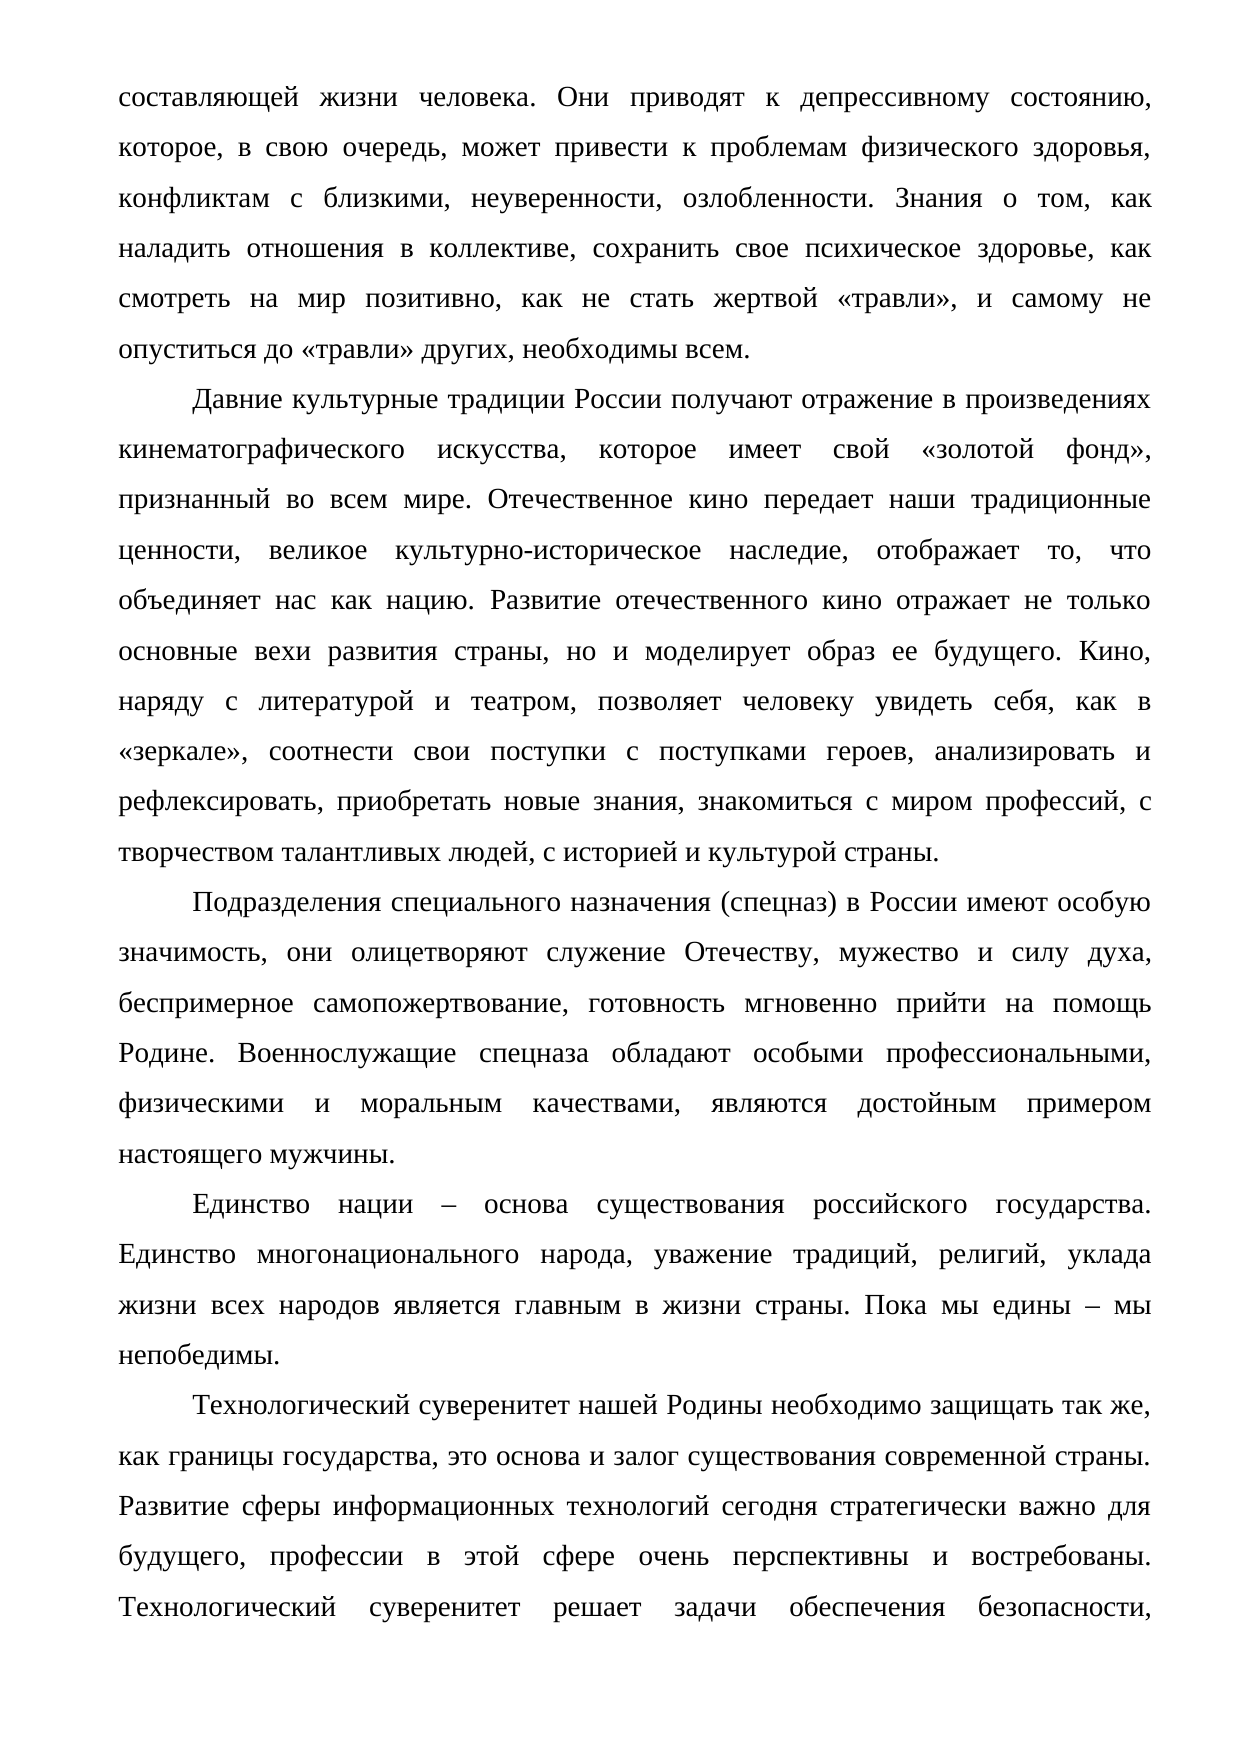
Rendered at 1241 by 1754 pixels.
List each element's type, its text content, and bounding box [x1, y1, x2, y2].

text Давние культурные традиции России получают отражение в произведениях кинематографического искусства, которое имеет свой «золотой фонд», признанный во всем мире. Отечественное кино передает наши традиционные ценности, великое культурно-историческое наследие, отображает то, что объединяет нас как нацию. Развитие отечественного кино отражает не только основные вехи развития страны, но и моделирует образ ее будущего. Кино, наряду с литературой и театром, позволяет человеку увидеть себя, как в «зеркале», соотнести свои поступки с поступками героев, анализировать и рефлексировать, приобретать новые знания, знакомиться с миром профессий, с творчеством талантливых людей, с историей и культурой страны. [118, 381, 1152, 867]
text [118, 79, 1152, 364]
text Единство нации – основа существования российского государства. Единство многонационального народа, уважение традиций, религий, уклада жизни всех народов является главным в жизни страны. Пока мы едины – мы непобедимы. [118, 1186, 1151, 1371]
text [118, 1387, 1152, 1622]
text Подразделения специального назначения (спецназ) в России имеют особую значимость, они олицетворяют служение Отечеству, мужество и силу духа, беспримерное самопожертвование, готовность мгновенно прийти на помощь Родине. Военнослужащие спецназа обладают особыми профессиональными, физическими и моральным качествами, являются достойным примером настоящего мужчины. [118, 884, 1152, 1169]
